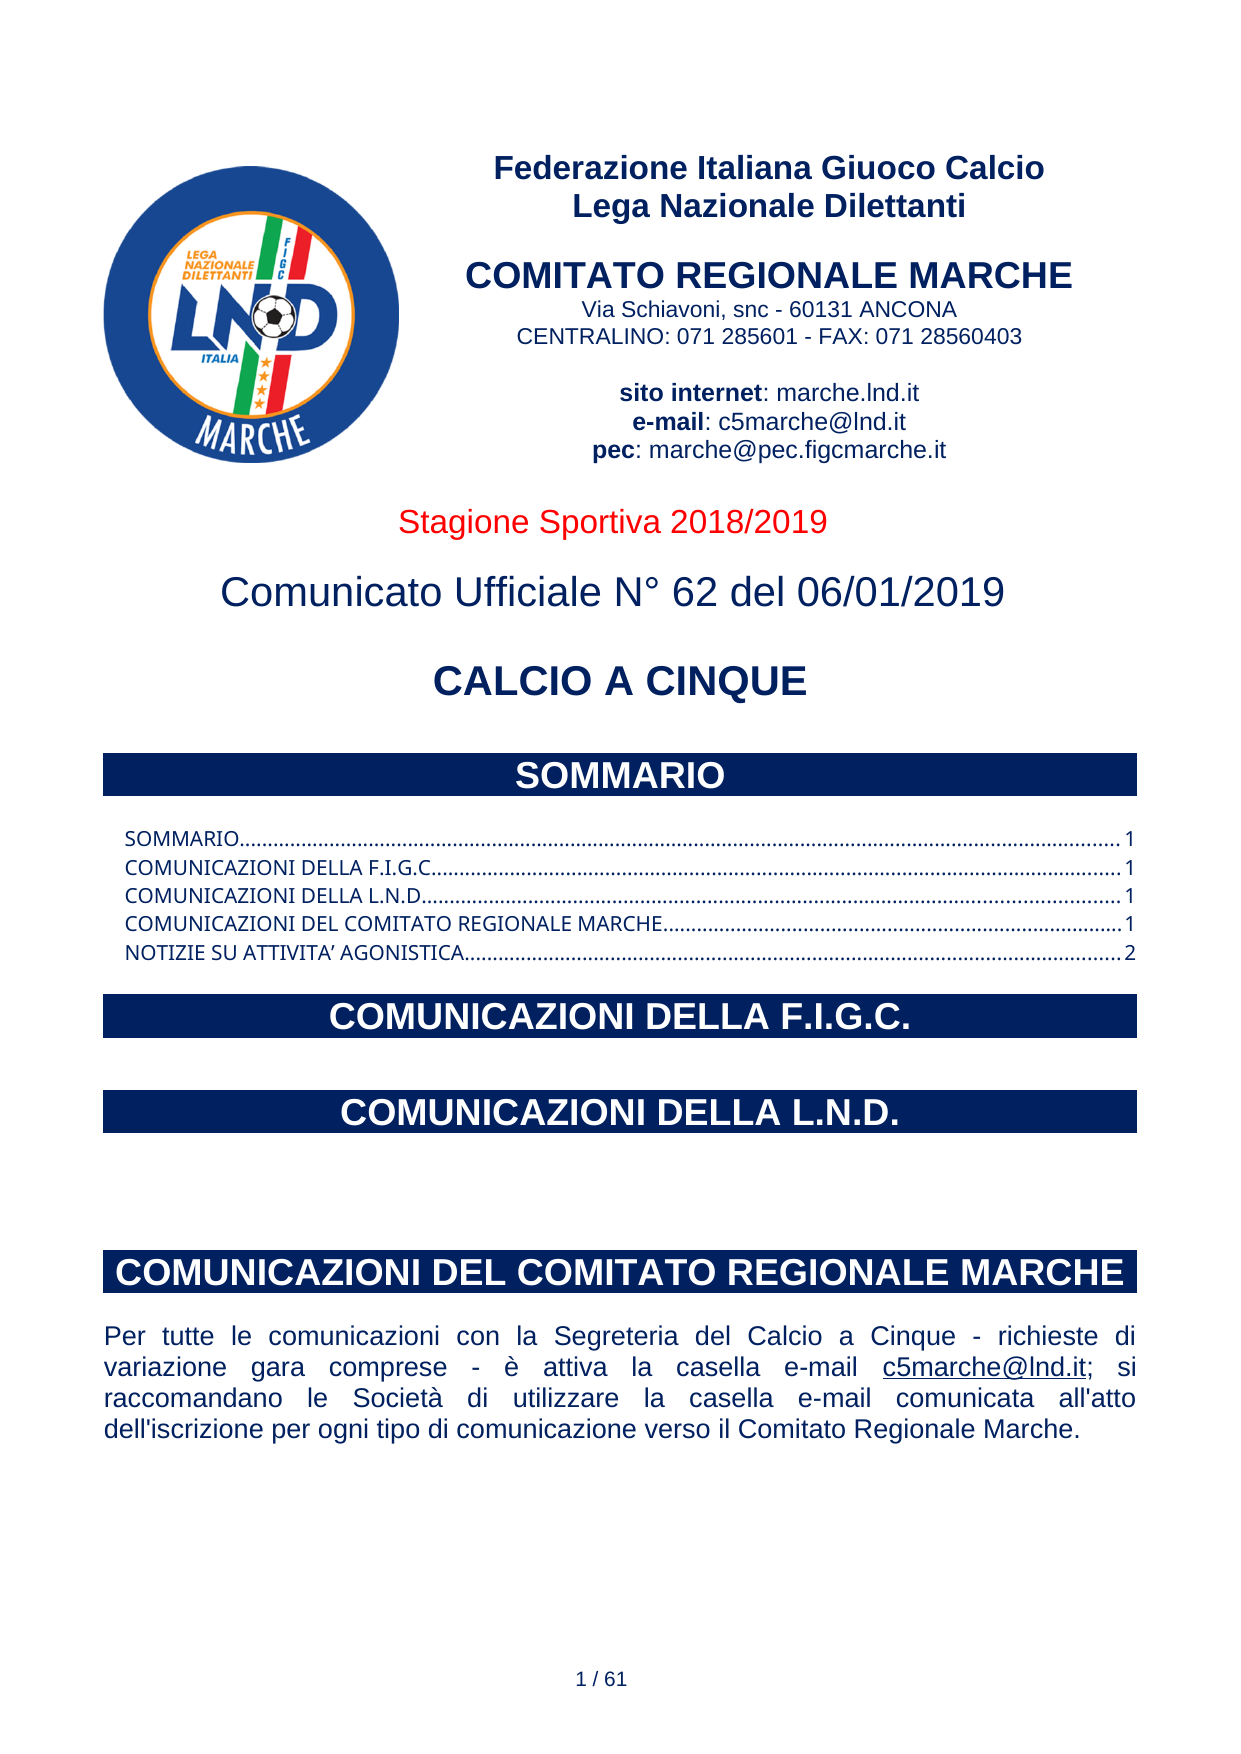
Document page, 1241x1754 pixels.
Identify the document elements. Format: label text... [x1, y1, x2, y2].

picture [103, 166, 399, 463]
table_header [96, 148, 409, 464]
text COMUNICAZIONI DELLA F.I.G.C. 1 [124, 853, 1137, 881]
text SOMMARIO [103, 753, 1137, 796]
text Per tutte le comunicazioni con la Segreteria del Calcio a Cinque - richieste di variazione gara comprese - è attiva la casella e-mail c5marche@lnd.it; si raccomandano le Società di utilizzare la casella e-mail comunicata all'atto dell'iscrizione per ogni tipo di comunicazione verso il Comitato Regionale Marche. [103, 1319, 1137, 1444]
text COMUNICAZIONI DELLA F.I.G.C. [103, 994, 1137, 1038]
text COMUNICAZIONI DELLA L.N.D. [103, 1090, 1137, 1133]
text SOMMARIO 1 [124, 824, 1137, 853]
text NOTIZIE SU ATTIVITA’ AGONISTICA 2 [124, 938, 1137, 966]
text COMUNICAZIONI DEL COMITATO REGIONALE MARCHE 1 [124, 909, 1137, 938]
text CALCIO A CINQUE [103, 656, 1137, 704]
table_header Federazione Italiana Giuoco Calcio Lega Nazionale Dilettanti COMITATO REGIONALE MARCHE Via Schiavoni, snc - 60131 ANCONA CENTRALINO: 071 285601 - FAX: 071 28560403 sito internet: marche.lnd.it e-mail: c5marche@lnd.it pec: marche@pec.figcmarche.it [409, 148, 1129, 464]
table_cell Stagione Sportiva 2018/2019 Comunicato Ufficiale N° 62 del 06/01/2019 [96, 464, 1129, 615]
text COMUNICAZIONI DEL COMITATO REGIONALE MARCHE [103, 1250, 1137, 1293]
text COMUNICAZIONI DELLA L.N.D. 1 [124, 881, 1137, 909]
